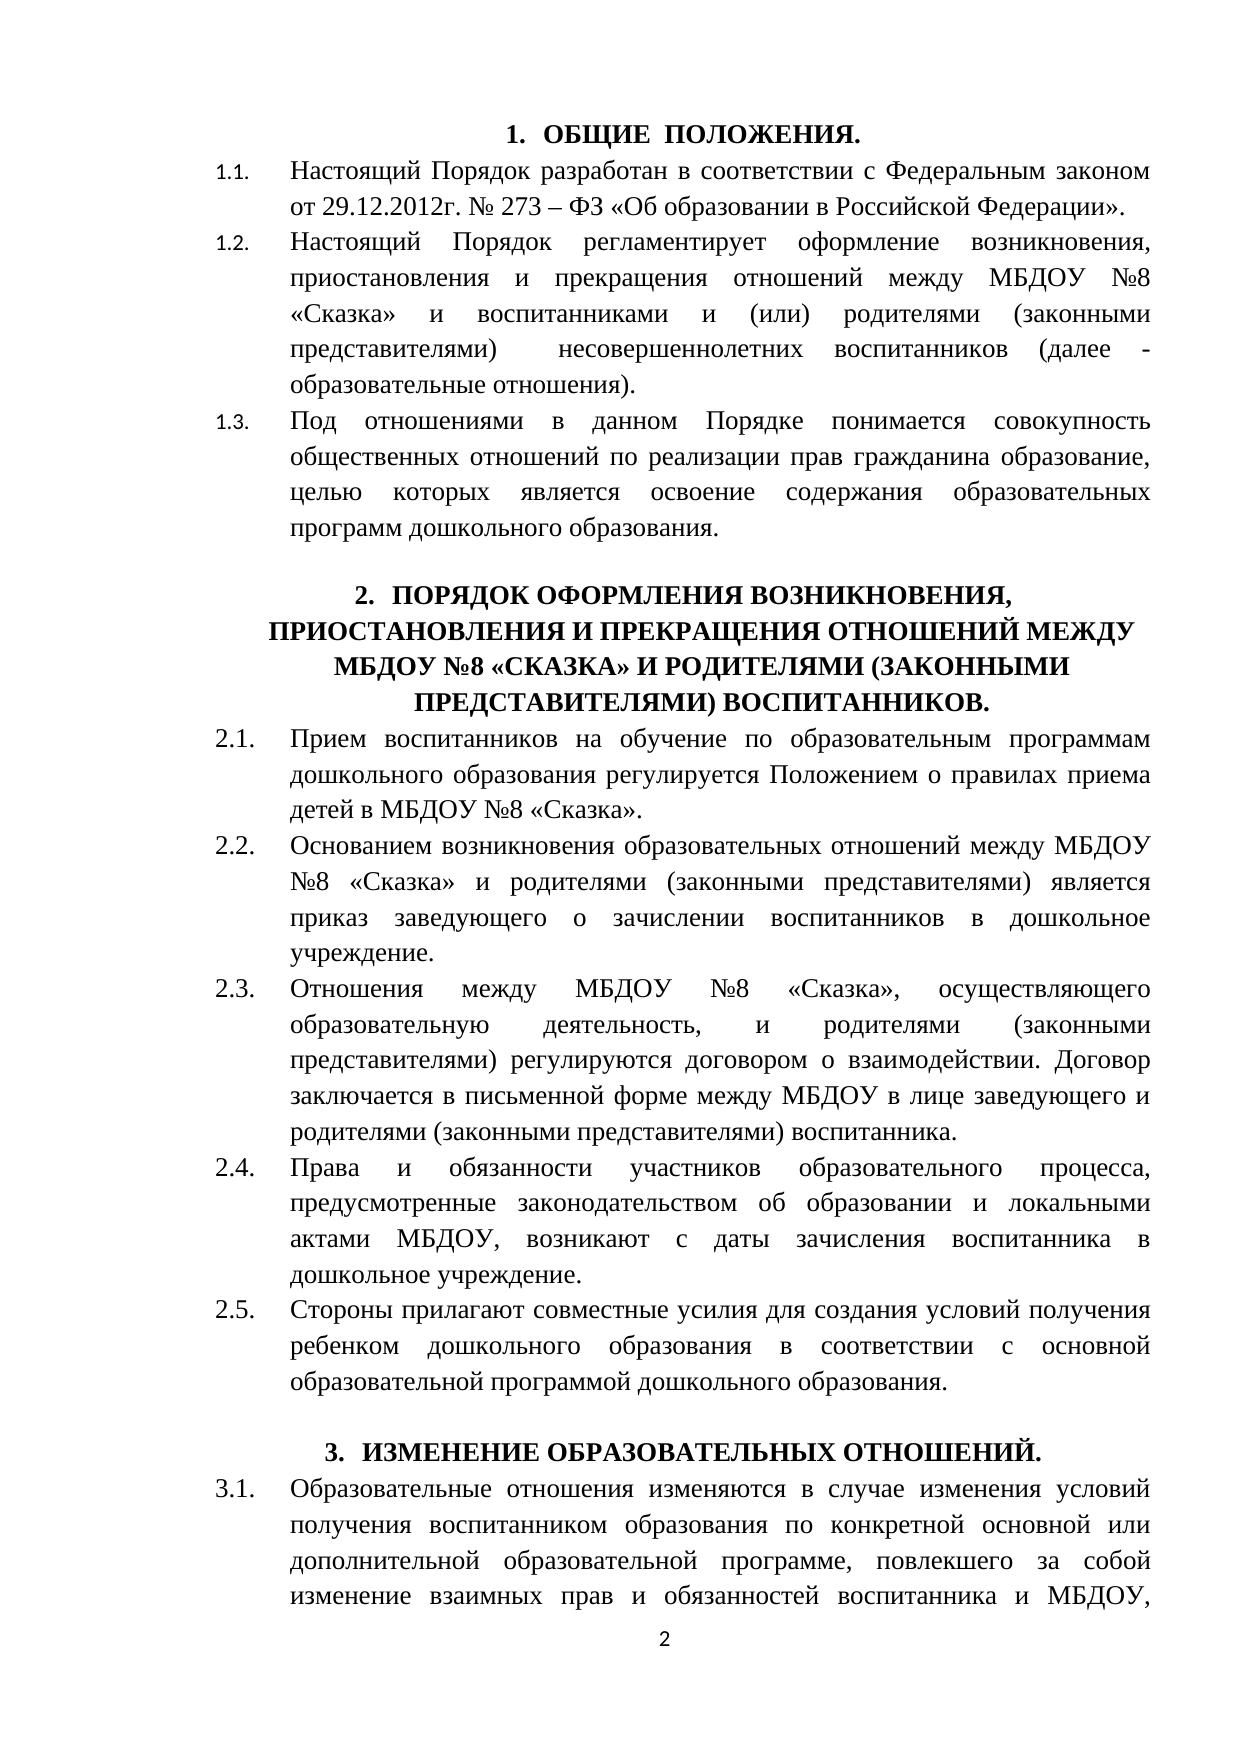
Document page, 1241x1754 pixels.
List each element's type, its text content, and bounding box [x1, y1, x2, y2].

list ПОРЯДОК ОФОРМЛЕНИЯ ВОЗНИКНОВЕНИЯ, ПРИОСТАНОВЛЕНИЯ И ПРЕКРАЩЕНИЯ ОТНОШЕНИЙ МЕЖДУ МБДОУ №8 «СКАЗКА» И РОДИТЕЛЯМИ (ЗАКОННЫМИ ПРЕДСТАВИТЕЛЯМИ) ВОСПИТАННИКОВ. [215, 579, 1152, 717]
list Права и обязанности участников образовательного процесса, предусмотренные законодательством об образовании и локальными актами МБДОУ, возникают с даты зачисления воспитанника в дошкольное учреждение. [215, 1151, 1152, 1289]
list Основанием возникновения образовательных отношений между МБДОУ №8 «Сказка» и родителями (законными представителями) является приказ заведующего о зачислении воспитанников в дошкольное учреждение. [215, 829, 1152, 967]
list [215, 1472, 1152, 1611]
list ОБЩИЕ ПОЛОЖЕНИЯ. [215, 118, 1152, 149]
list Отношения между МБДОУ №8 «Сказка», осуществляющего образовательную деятельность, и родителями (законными представителями) регулируются договором о взаимодействии. Договор заключается в письменной форме между МБДОУ в лице заведующего и родителями (законными представителями) воспитанника. [215, 972, 1152, 1146]
list ИЗМЕНЕНИЕ ОБРАЗОВАТЕЛЬНЫХ ОТНОШЕНИЙ. [215, 1437, 1152, 1468]
list Стороны прилагают совместные усилия для создания условий получения ребенком дошкольного образования в соответствии с основной образовательной программой дошкольного образования. [215, 1294, 1152, 1396]
list Под отношениями в данном Порядке понимается совокупность общественных отношений по реализации прав гражданина образование, целью которых является освоение содержания образовательных программ дошкольного образования. [215, 404, 1152, 542]
list Настоящий Порядок разработан в соответствии с Федеральным законом от 29.12.2012г. № 273 – ФЗ «Об образовании в Российской Федерации». [215, 154, 1152, 221]
list Настоящий Порядок регламентирует оформление возникновения, приостановления и прекращения отношений между МБДОУ №8 «Сказка» и воспитанниками и (или) родителями (законными представителями) несовершеннолетних воспитанников (далее - образовательные отношения). [215, 225, 1152, 399]
list Прием воспитанников на обучение по образовательным программам дошкольного образования регулируется Положением о правилах приема детей в МБДОУ №8 «Сказка». [215, 722, 1152, 824]
